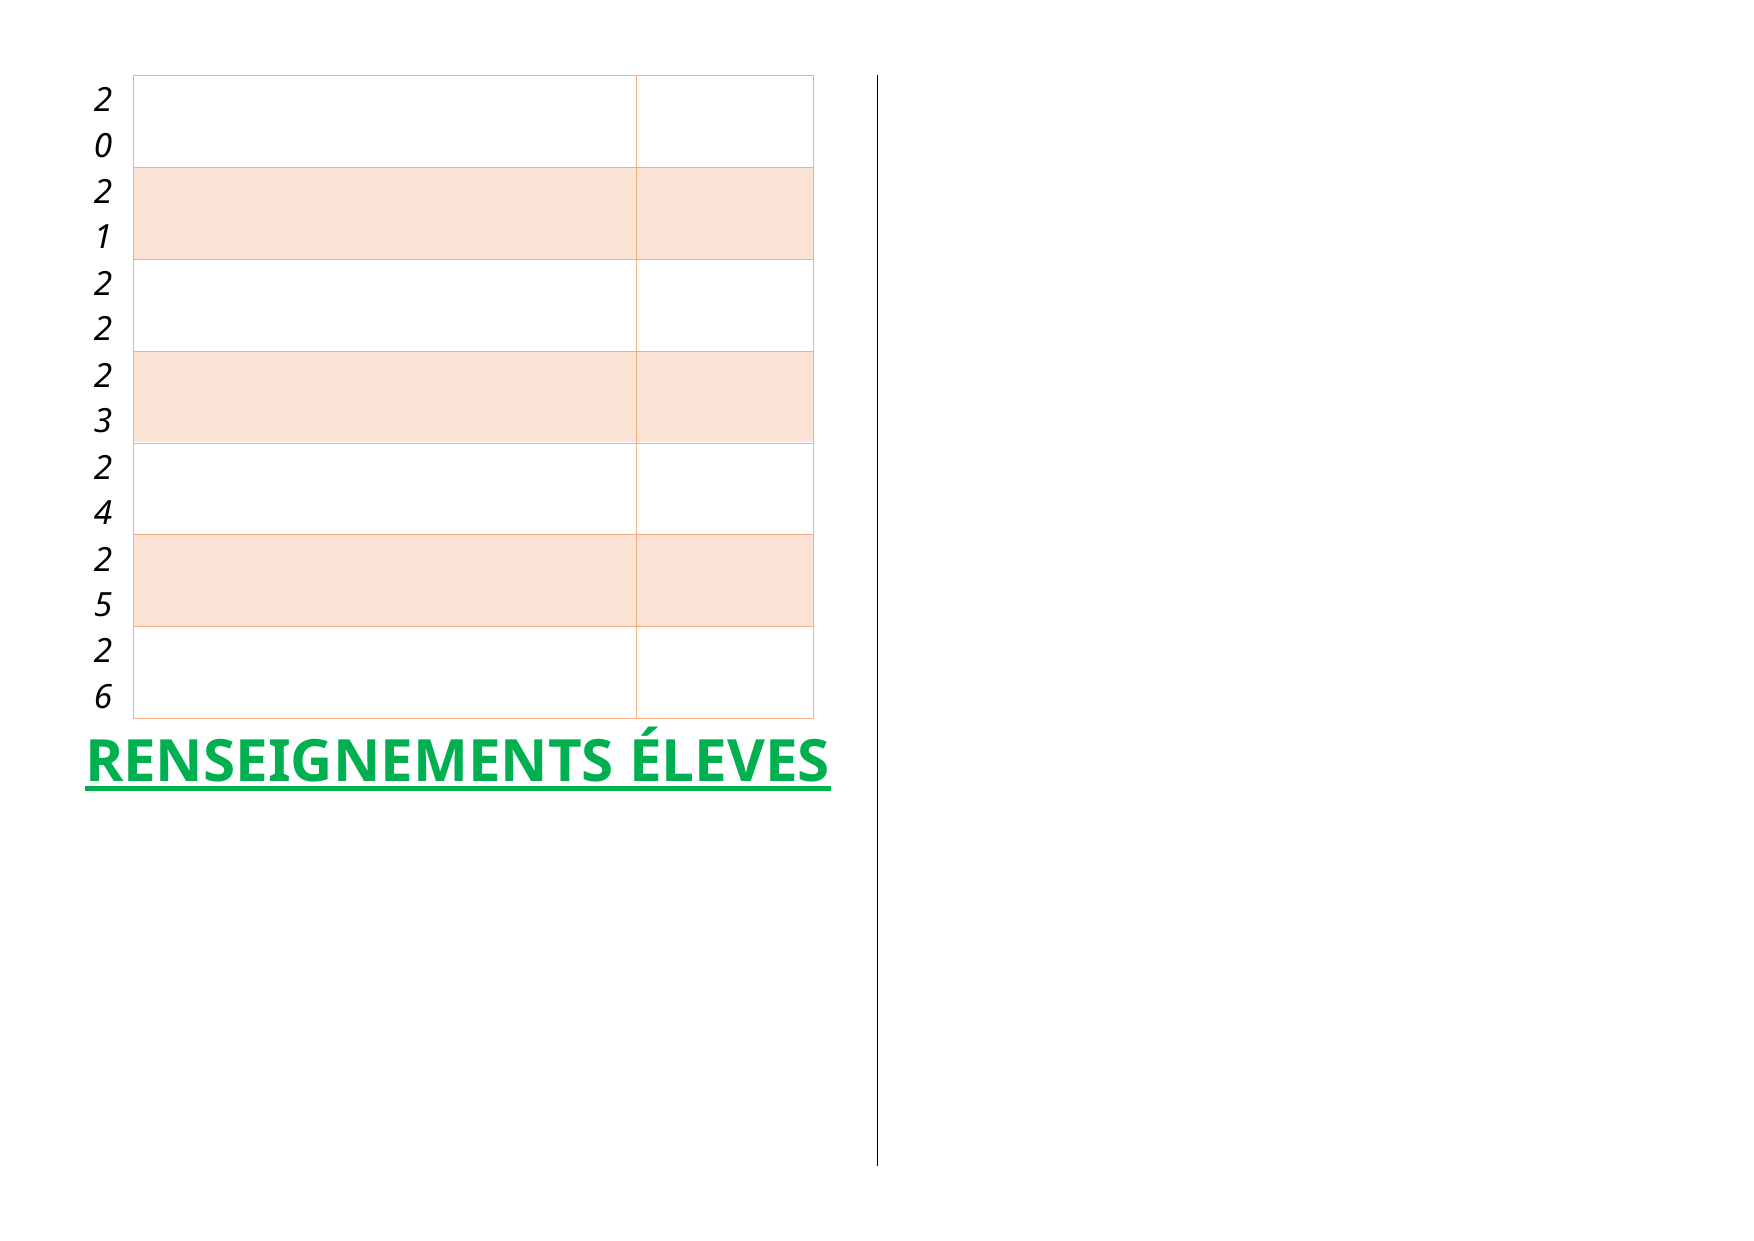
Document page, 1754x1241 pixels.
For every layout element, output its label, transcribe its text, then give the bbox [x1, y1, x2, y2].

table_cell 25 [76, 534, 133, 626]
table_cell 22 [76, 259, 133, 351]
table_cell [134, 627, 636, 718]
table_cell 24 [76, 443, 133, 534]
table_cell [637, 444, 813, 534]
table_cell [637, 627, 813, 718]
table_cell [637, 76, 813, 167]
table_cell 23 [76, 351, 133, 442]
table_cell [134, 444, 636, 534]
table_cell [637, 535, 813, 626]
table_cell [134, 535, 636, 626]
table_cell 21 [76, 167, 133, 259]
table_cell [134, 76, 636, 167]
table_cell [134, 352, 636, 442]
table_cell 20 [76, 75, 133, 167]
table_cell [637, 260, 813, 351]
table_cell 26 [76, 626, 133, 718]
text RENSEIGNEMENTS ÉLEVES [75, 719, 840, 799]
table_cell [134, 260, 636, 351]
table_cell [134, 168, 636, 259]
table_cell [637, 168, 813, 259]
table_cell [637, 352, 813, 442]
